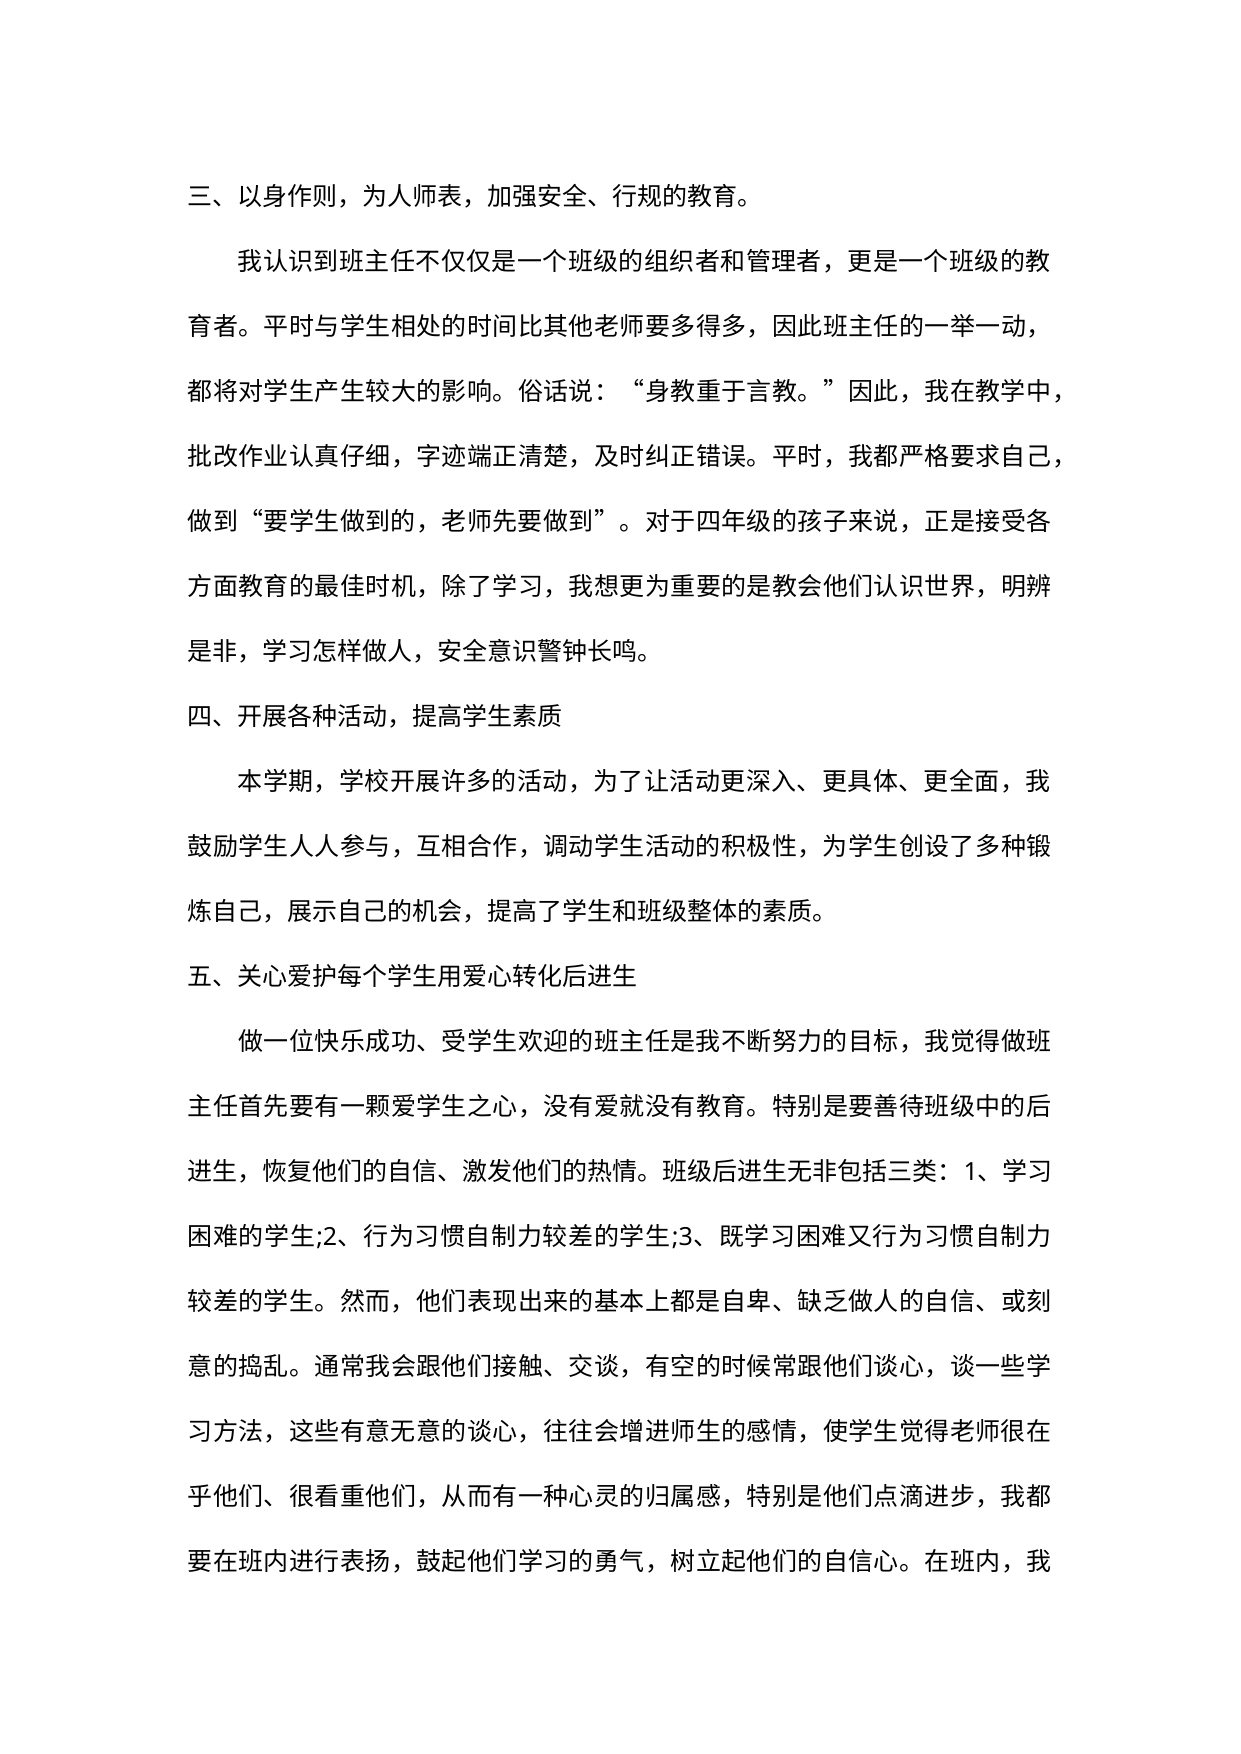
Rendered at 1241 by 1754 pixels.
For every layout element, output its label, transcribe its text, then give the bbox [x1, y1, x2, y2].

text 我认识到班主任不仅仅是一个班级的组织者和管理者，更是一个班级的教育者。平时与学生相处的时间比其他老师要多得多，因此班主任的一举一动，都将对学生产生较大的影响。俗话说：“身教重于言教。”因此，我在教学中，批改作业认真仔细，字迹端正清楚，及时纠正错误。平时，我都严格要求自己，做到“要学生做到的，老师先要做到”。对于四年级的孩子来说，正是接受各方面教育的最佳时机，除了学习，我想更为重要的是教会他们认识世界，明辨是非，学习怎样做人，安全意识警钟长鸣。 [187, 227, 1053, 682]
text 四、开展各种活动，提高学生素质 [187, 682, 1053, 747]
text 本学期，学校开展许多的活动，为了让活动更深入、更具体、更全面，我鼓励学生人人参与，互相合作，调动学生活动的积极性，为学生创设了多种锻炼自己，展示自己的机会，提高了学生和班级整体的素质。 [187, 747, 1053, 942]
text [187, 1007, 1053, 1592]
text 三、以身作则，为人师表，加强安全、行规的教育。 [187, 162, 1053, 227]
text 五、关心爱护每个学生用爱心转化后进生 [187, 942, 1053, 1007]
